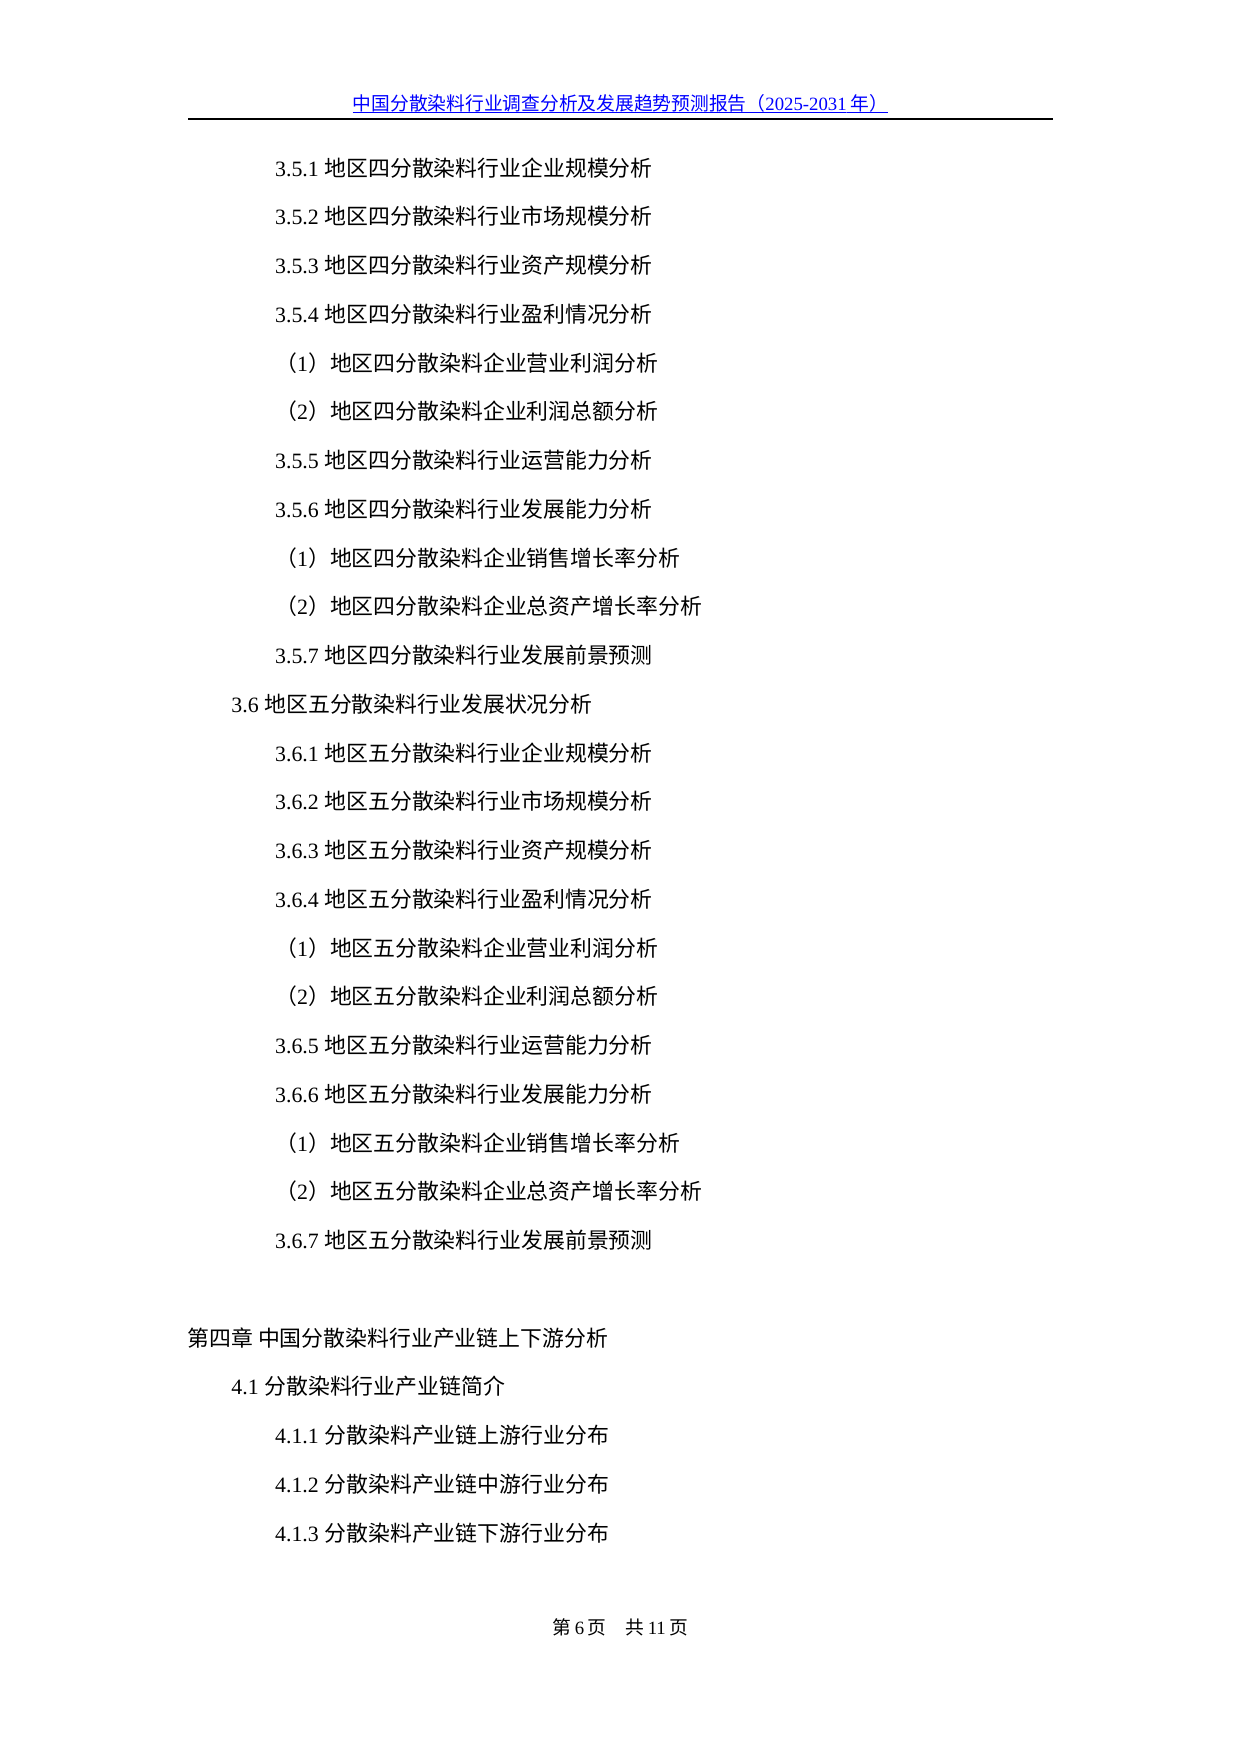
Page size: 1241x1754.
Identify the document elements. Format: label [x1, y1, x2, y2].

text [187, 150, 1053, 1548]
